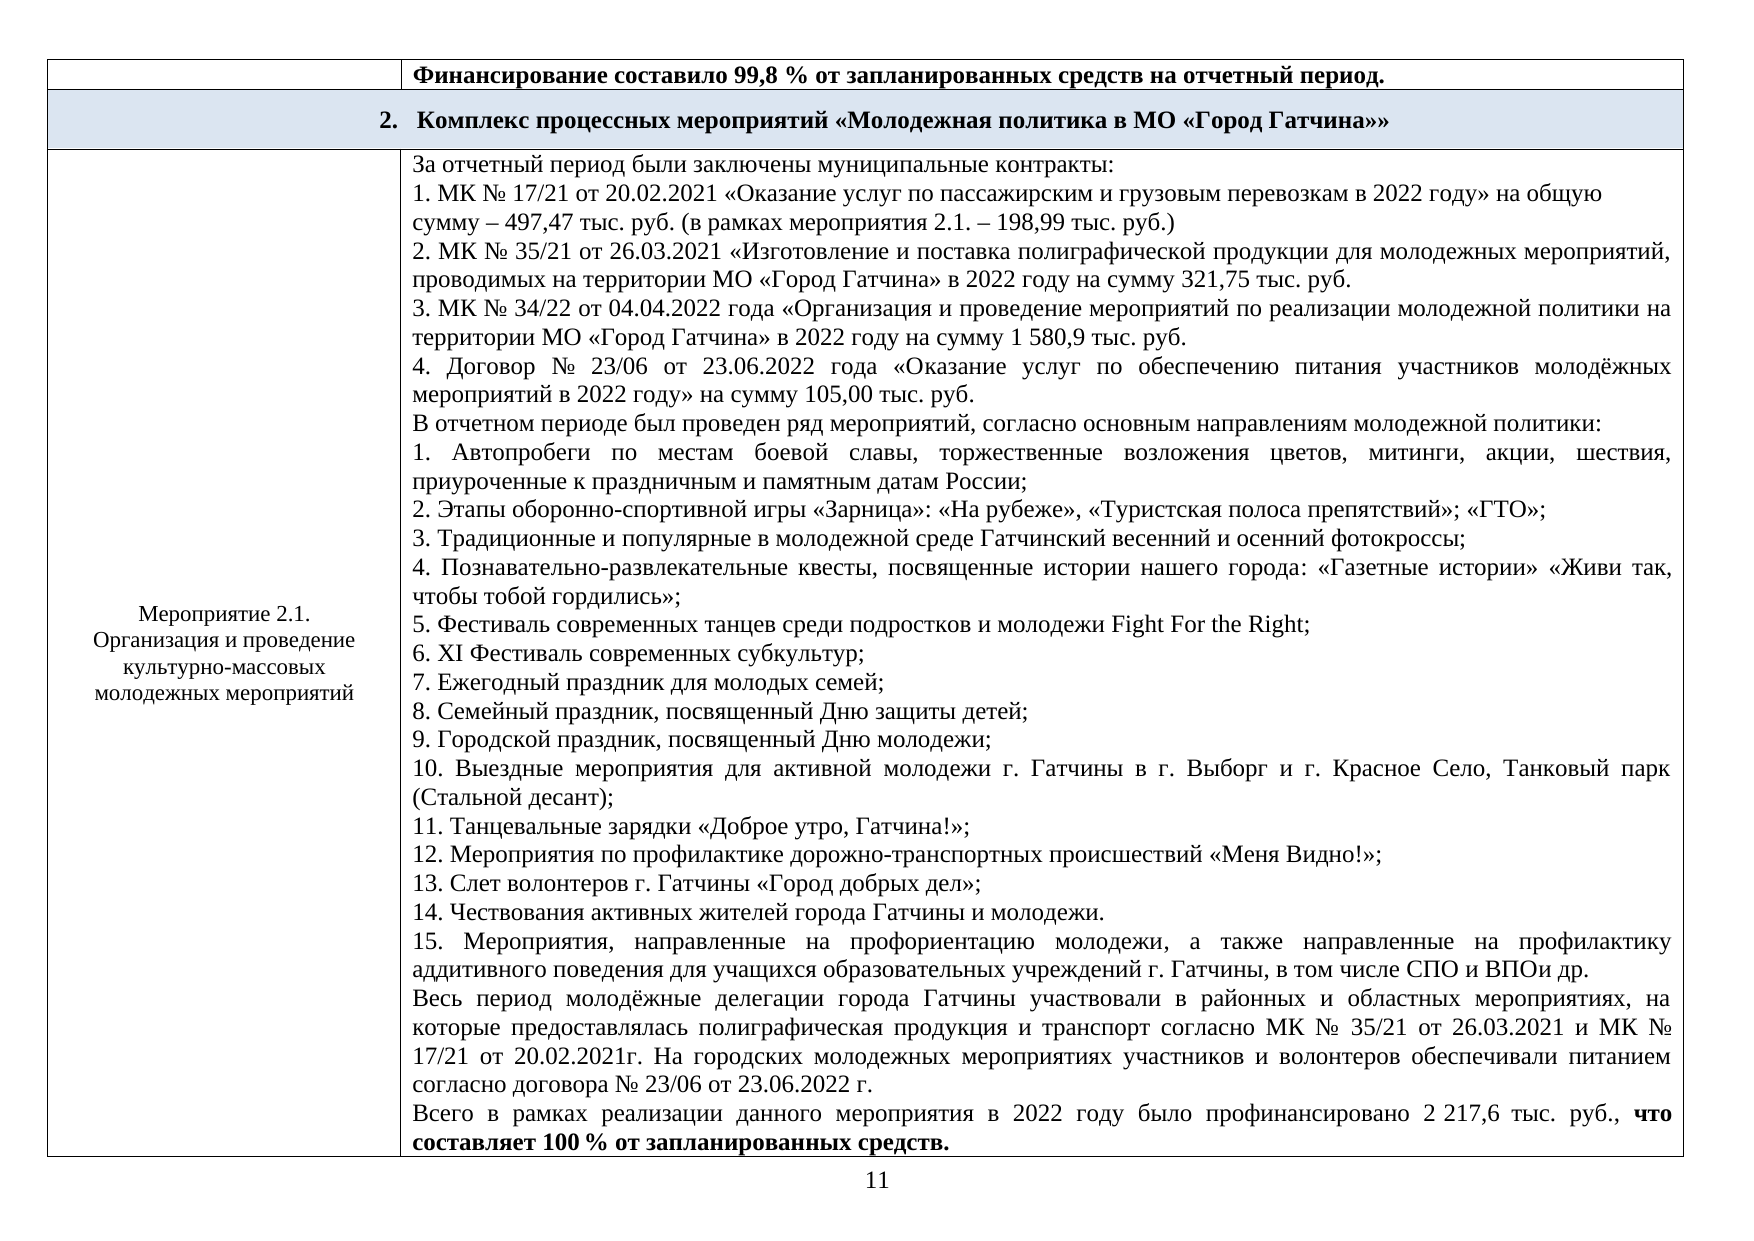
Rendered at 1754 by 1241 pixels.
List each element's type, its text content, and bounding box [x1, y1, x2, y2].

table_cell За отчетный период были заключены муниципальные контракты: 1. МК № 17/21 от 20.02.2021 «Оказание услуг по пассажирским и грузовым перевозкам в 2022 году» на общую сумму – 497,47 тыс. руб. (в рамках мероприятия 2.1. – 198,99 тыс. руб.) 2. МК № 35/21 от 26.03.2021 «Изготовление и поставка полиграфической продукции для молодежных мероприятий, проводимых на территории МО «Город Гатчина» в 2022 году на сумму 321,75 тыс. руб. 3. МК № 34/22 от 04.04.2022 года «Организация и проведение мероприятий по реализации молодежной политики на территории МО «Город Гатчина» в 2022 году на сумму 1 580,9 тыс. руб. 4. Договор № 23/06 от 23.06.2022 года «Оказание услуг по обеспечению питания участников молодёжных мероприятий в 2022 году» на сумму 105,00 тыс. руб. В отчетном периоде был проведен ряд мероприятий, согласно основным направлениям молодежной политики: 1. Автопробеги по местам боевой славы, торжественные возложения цветов, митинги, акции, шествия, приуроченные к праздничным и памятным датам России; 2. Этапы оборонно-спортивной игры «Зарница»: «На рубеже», «Туристская полоса препятствий»; «ГТО»; 3. Традиционные и популярные в молодежной среде Гатчинский весенний и осенний фотокроссы; 4. Познавательно-развлекательные квесты, посвященные истории нашего города: «Газетные истории» «Живи так, чтобы тобой гордились»; 5. Фестиваль современных танцев среди подростков и молодежи Fight For the Right; 6. XI Фестиваль современных субкультур; 7. Ежегодный праздник для молодых семей; 8. Семейный праздник, посвященный Дню защиты детей; 9. Городской праздник, посвященный Дню молодежи; 10. Выездные мероприятия для активной молодежи г. Гатчины в г. Выборг и г. Красное Село, Танковый парк (Стальной десант); 11. Танцевальные зарядки «Доброе утро, Гатчина!»; 12. Мероприятия по профилактике дорожно-транспортных происшествий «Меня Видно!»; 13. Слет волонтеров г. Гатчины «Город добрых дел»; 14. Чествования активных жителей города Гатчины и молодежи. 15. Мероприятия, направленные на профориентацию молодежи, а также направленные на профилактику аддитивного поведения для учащихся образовательных учреждений г. Гатчины, в том числе СПО и ВПОи др. Весь период молодёжные делегации города Гатчины участвовали в районных и областных мероприятиях, на которые предоставлялась полиграфическая продукция и транспорт согласно МК № 35/21 от 26.03.2021 и МК № 17/21 от 20.02.2021г. На городских молодежных мероприятиях участников и волонтеров обеспечивали питанием согласно договора № 23/06 от 23.06.2022 г. Всего в рамках реализации данного мероприятия в 2022 году было профинансировано 2 217,6 тыс. руб., что составляет 100 % от запланированных средств. [401, 150, 1683, 1156]
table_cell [402, 60, 1683, 89]
table_cell Комплекс процессных мероприятий «Молодежная политика в МО «Город Гатчина»» [48, 90, 1683, 148]
table_cell Мероприятие 2.1. Организация и проведение культурно-массовых молодежных мероприятий [48, 150, 400, 1156]
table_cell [48, 60, 401, 89]
